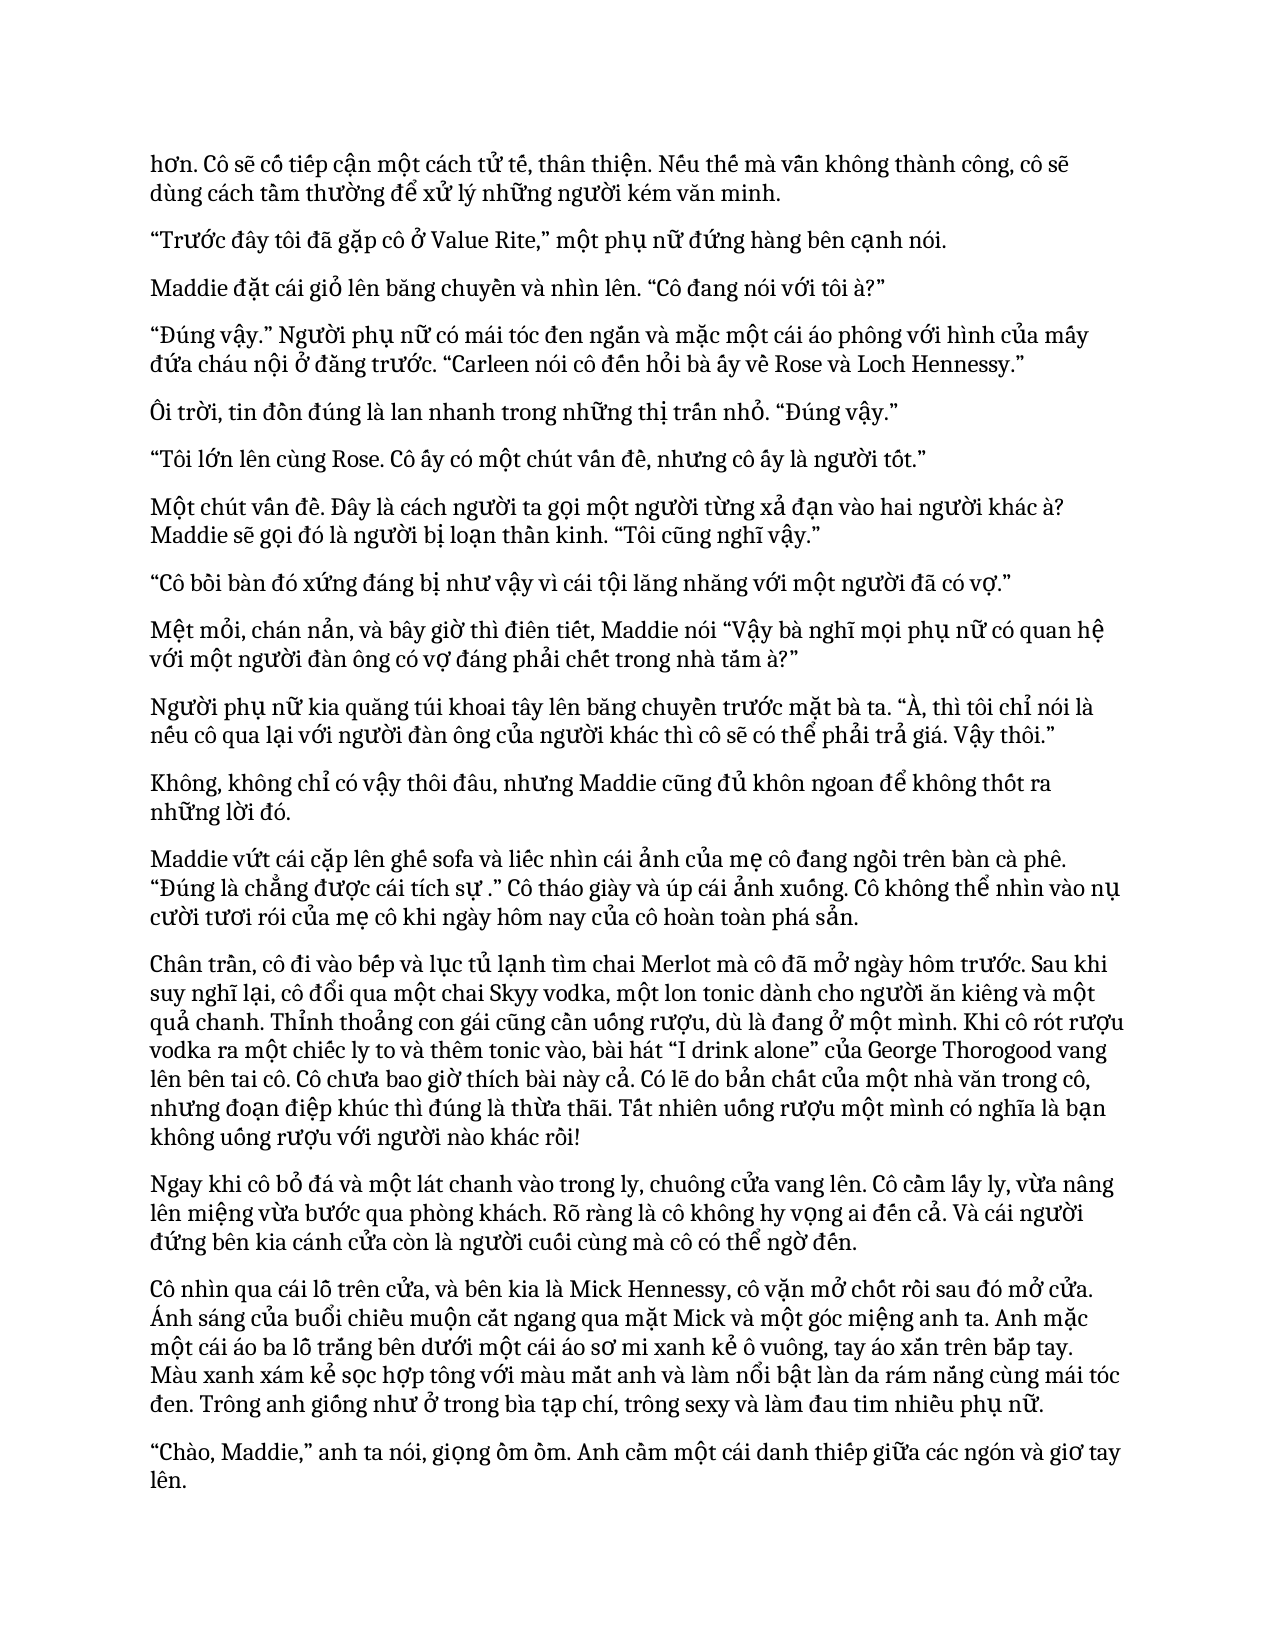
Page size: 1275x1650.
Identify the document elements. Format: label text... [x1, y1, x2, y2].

text Ôi trời, tin đồn đúng là lan nhanh trong những thị trấn nhỏ. “Đúng vậy.” [150, 397, 1125, 426]
text Người phụ nữ kia quăng túi khoai tây lên băng chuyền trước mặt bà ta. “À, thì tôi chỉ nói là nếu cô qua lại với người đàn ông của người khác thì cô sẽ có thể phải trả giá. Vậy thôi.” [150, 692, 1125, 750]
text “Tôi lớn lên cùng Rose. Cô ấy có một chút vấn đề, nhưng cô ấy là người tốt.” [150, 445, 1125, 474]
text Mệt mỏi, chán nản, và bây giờ thì điên tiết, Maddie nói “Vậy bà nghĩ mọi phụ nữ có quan hệ với một người đàn ông có vợ đáng phải chết trong nhà tắm à?” [150, 616, 1125, 674]
text Không, không chỉ có vậy thôi đâu, nhưng Maddie cũng đủ khôn ngoan để không thốt ra những lời đó. [150, 769, 1125, 826]
text Maddie đặt cái giỏ lên băng chuyền và nhìn lên. “Cô đang nói với tôi à?” [150, 274, 1125, 302]
text Chân trần, cô đi vào bếp và lục tủ lạnh tìm chai Merlot mà cô đã mở ngày hôm trước. Sau khi suy nghĩ lại, cô đổi qua một chai Skyy vodka, một lon tonic dành cho người ăn kiêng và một quả chanh. Thỉnh thoảng con gái cũng cần uống rượu, dù là đang ở một mình. Khi cô rót rượu vodka ra một chiếc ly to và thêm tonic vào, bài hát “I drink alone” của George Thorogood vang lên bên tai cô. Cô chưa bao giờ thích bài này cả. Có lẽ do bản chất của một nhà văn trong cô, nhưng đoạn điệp khúc thì đúng là thừa thãi. Tất nhiên uống rượu một mình có nghĩa là bạn không uống rượu với người nào khác rồi! [150, 950, 1125, 1151]
text Ngay khi cô bỏ đá và một lát chanh vào trong ly, chuông cửa vang lên. Cô cầm lấy ly, vừa nâng lên miệng vừa bước qua phòng khách. Rõ ràng là cô không hy vọng ai đến cả. Và cái người đứng bên kia cánh cửa còn là người cuối cùng mà cô có thể ngờ đến. [150, 1170, 1125, 1256]
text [150, 150, 1125, 207]
text Maddie vứt cái cặp lên ghế sofa và liếc nhìn cái ảnh của mẹ cô đang ngồi trên bàn cà phê. “Đúng là chẳng được cái tích sự .” Cô tháo giày và úp cái ảnh xuống. Cô không thể nhìn vào nụ cười tươi rói của mẹ cô khi ngày hôm nay của cô hoàn toàn phá sản. [150, 845, 1125, 931]
text Một chút vấn đề. Đây là cách người ta gọi một người từng xả đạn vào hai người khác à? Maddie sẽ gọi đó là người bị loạn thần kinh. “Tôi cũng nghĩ vậy.” [150, 492, 1125, 550]
text “Trước đây tôi đã gặp cô ở Value Rite,” một phụ nữ đứng hàng bên cạnh nói. [150, 226, 1125, 255]
text “Đúng vậy.” Người phụ nữ có mái tóc đen ngắn và mặc một cái áo phông với hình của mấy đứa cháu nội ở đằng trước. “Carleen nói cô đến hỏi bà ấy về Rose và Loch Hennessy.” [150, 321, 1125, 379]
text “Cô bồi bàn đó xứng đáng bị như vậy vì cái tội lăng nhăng với một người đã có vợ.” [150, 569, 1125, 597]
text Cô nhìn qua cái lỗ trên cửa, và bên kia là Mick Hennessy, cô vặn mở chốt rồi sau đó mở cửa. Ánh sáng của buổi chiều muộn cắt ngang qua mặt Mick và một góc miệng anh ta. Anh mặc một cái áo ba lỗ trắng bên dưới một cái áo sơ mi xanh kẻ ô vuông, tay áo xắn trên bắp tay. Màu xanh xám kẻ sọc hợp tông với màu mắt anh và làm nổi bật làn da rám nắng cùng mái tóc đen. Trông anh giống như ở trong bìa tạp chí, trông sexy và làm đau tim nhiều phụ nữ. [150, 1275, 1125, 1419]
text “Chào, Maddie,” anh ta nói, giọng ồm ồm. Anh cầm một cái danh thiếp giữa các ngón và giơ tay lên. [150, 1437, 1125, 1495]
